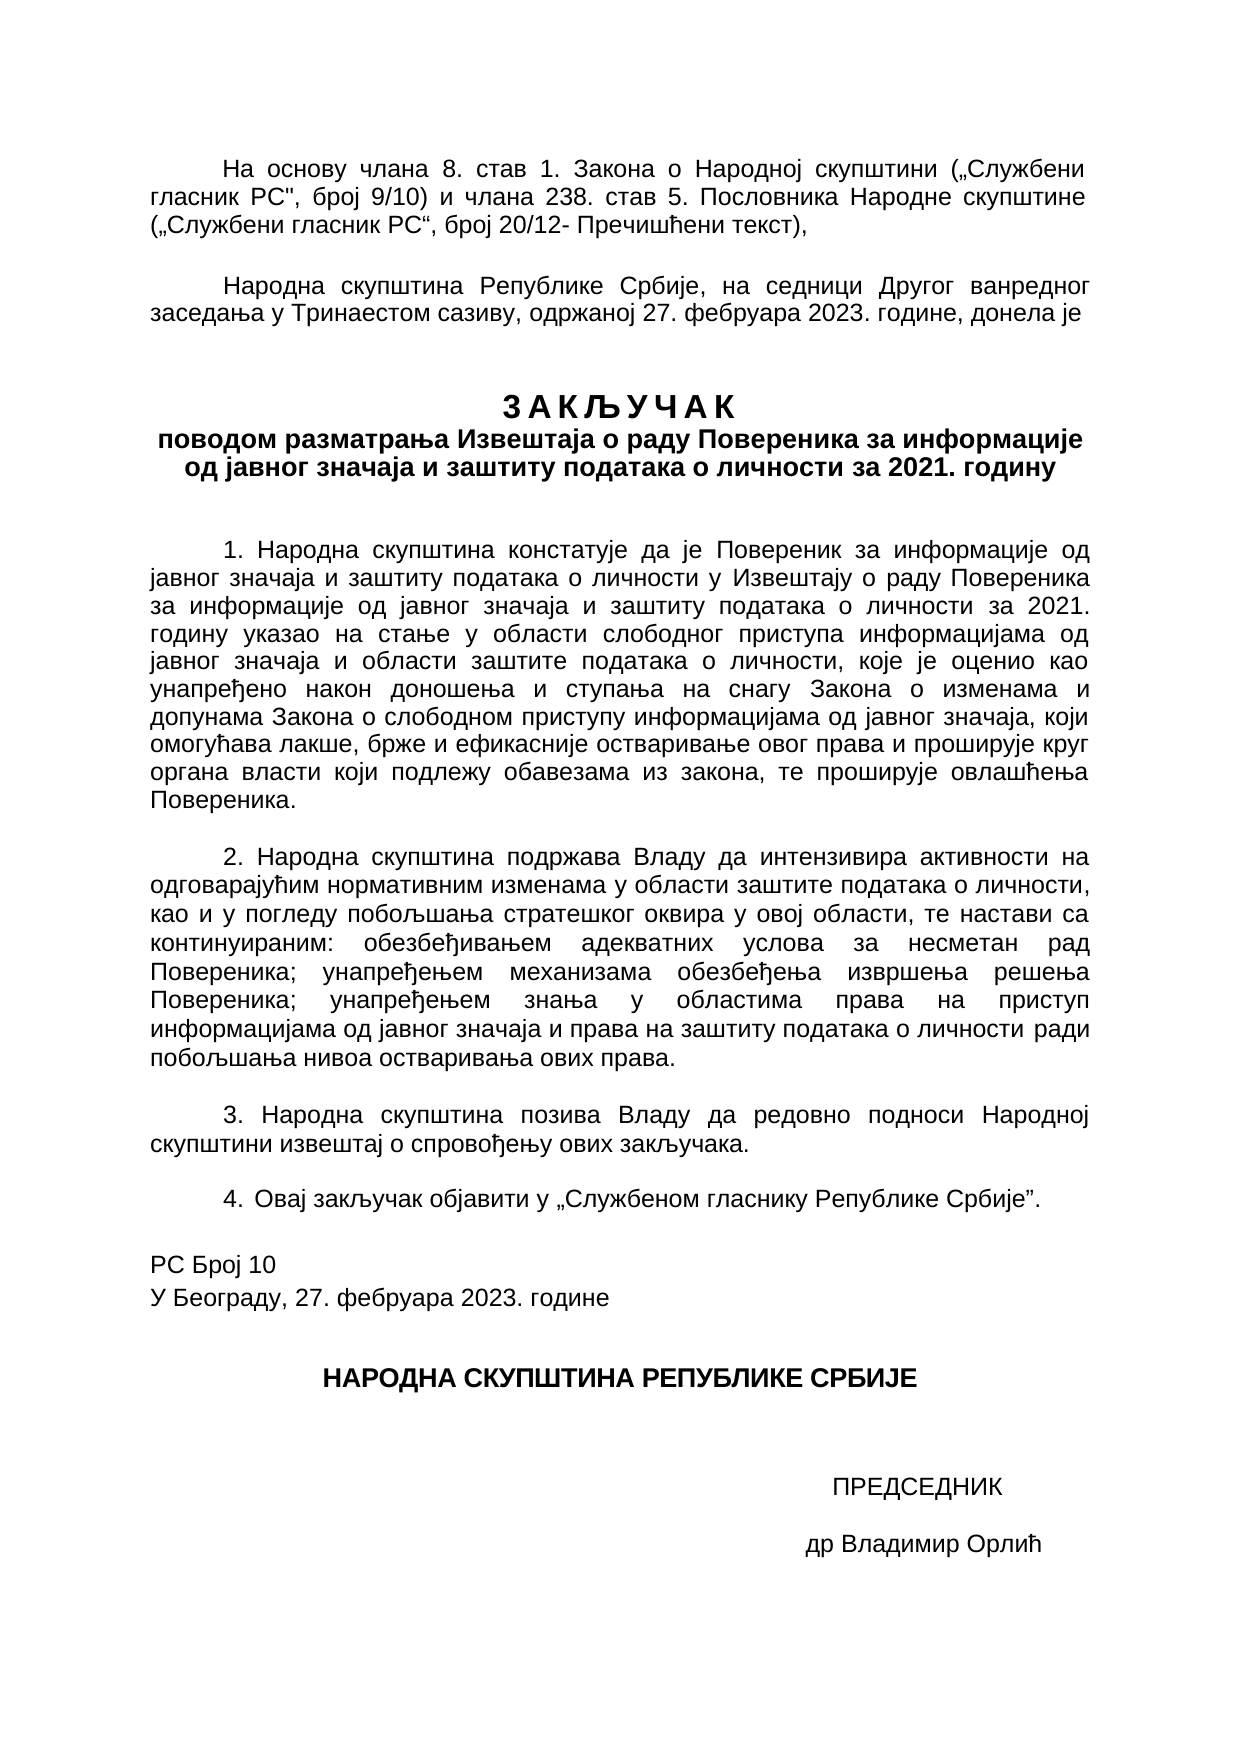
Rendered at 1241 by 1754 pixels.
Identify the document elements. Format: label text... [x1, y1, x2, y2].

text На основу члана 8. став 1. Закона о Народној скупштини („Службени гласник РС", број 9/10) и члана 238. став 5. Пословника Народне скупштине („Службени гласник РС“, број 20/12- Пречишћени текст), [150, 156, 1086, 239]
text 3. Народна скупштина позива Владу да редовно подноси Народној скупштини извештај о спровођењу ових закључака. [150, 1100, 1090, 1158]
text др Владимир Орлић [150, 1529, 1090, 1558]
text РС Број 10 [150, 1250, 1090, 1279]
text 2. Народна скупштина подржава Владу да интензивира активности на одговарајућим нормативним изменама у области заштите података о личности, као и у погледу побољшања стратешког оквира у овој области, те настави са континуираним: обезбеђивањем адекватних услова за несметан рад Повереника; унапређењем механизама обезбеђења извршења решења Повереника; унапређењем знања у областима права на приступ информацијама од јавног значаја и права на заштиту података о личности ради побољшања нивоа остваривања ових права. [150, 842, 1090, 1072]
text НАРОДНА СКУПШТИНА РЕПУБЛИКЕ СРБИЈЕ [150, 1362, 1090, 1393]
text ПРЕДСЕДНИК [750, 1472, 1090, 1501]
text поводом разматрања Извештаја о раду Повереника за информације од јавног значаја и заштиту података о личности за 2021. годину [150, 425, 1090, 482]
text 1. Народна скупштина констатује да је Повереник за информације од јавног значаја и заштиту података о личности у Извештају о раду Повереника за информације од јавног значаја и заштиту података о личности за 2021. годину указао на стање у области слободног приступа информацијама од јавног значаја и области заштите података о личности, које је оценио као унапређено након доношења и ступања на снагу Закона о изменама и допунама Закона о слободном приступу информацијама од јавног значаја, који омогућава лакше, брже и ефикасније остваривање овог права и проширује круг органа власти који подлежу обавезама из закона, те проширује овлашћења Повереника. [150, 537, 1090, 814]
text 3АКЉУЧАК [150, 387, 1087, 425]
text У Београду, 27. фебруара 2023. године [150, 1283, 1090, 1312]
list Овај закључак објавити у „Службеном гласнику Републике Србије”. [223, 1186, 1090, 1213]
text Народна скупштина Републике Србије, на седници Другог ванредног заседања у Тринаестом сазиву, одржаној 27. фебруара 2023. године, донела је [150, 272, 1090, 327]
